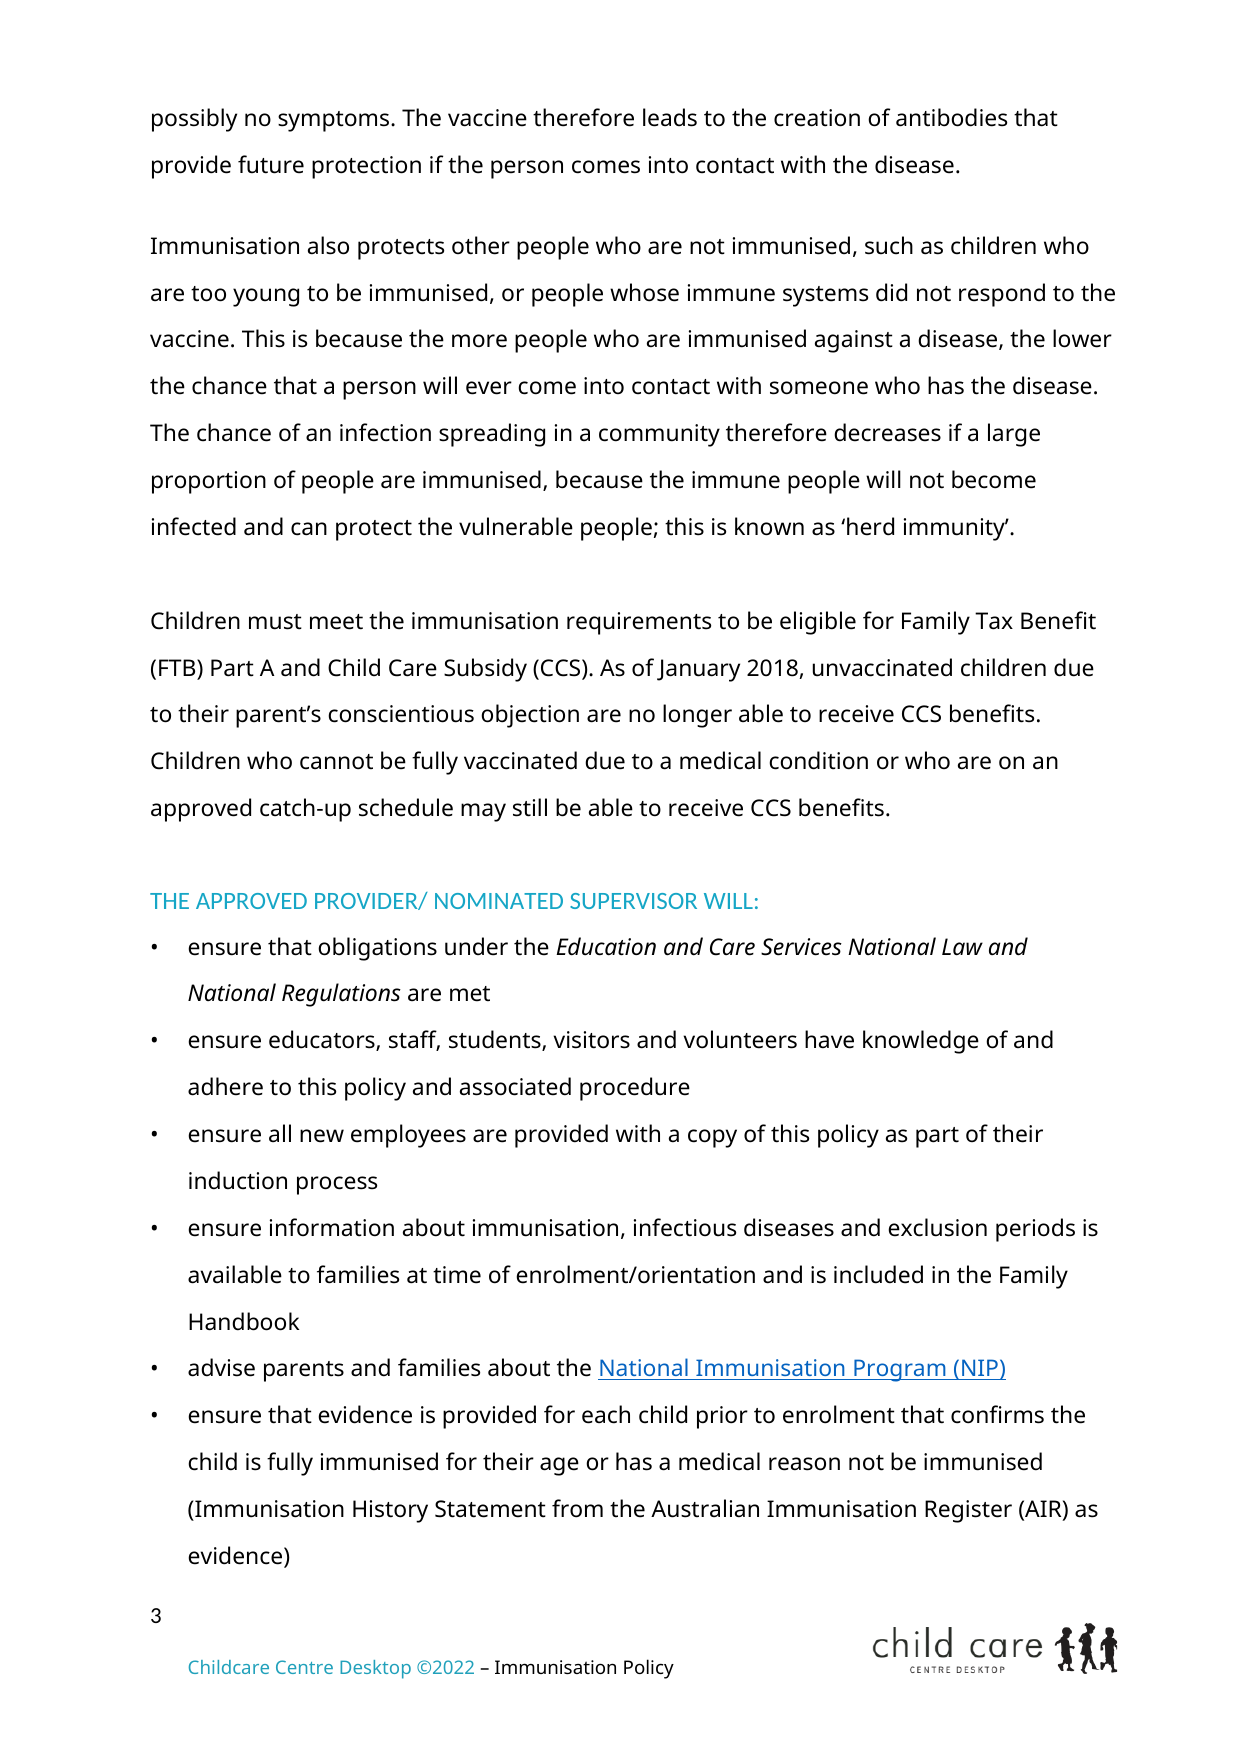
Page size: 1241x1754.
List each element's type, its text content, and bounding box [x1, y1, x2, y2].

text THE APPROVED PROVIDER/ NOMINATED SUPERVISOR WILL: [150, 885, 1122, 915]
list ensure that evidence is provided for each child prior to enrolment that confirms the child is fully immunised for their age or has a medical reason not be immunised (Immunisation History Statement from the Australian Immunisation Register (AIR) as evidence) [150, 1399, 1122, 1571]
text Children must meet the immunisation requirements to be eligible for Family Tax Benefit (FTB) Part A and Child Care Subsidy (CCS). As of January 2018, unvaccinated children due to their parent’s conscientious objection are no longer able to receive CCS benefits. Children who cannot be fully vaccinated due to a medical condition or who are on an approved catch-up schedule may still be able to receive CCS benefits. [150, 605, 1122, 823]
list ensure educators, staff, students, visitors and volunteers have knowledge of and adhere to this policy and associated procedure [150, 1024, 1122, 1102]
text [150, 102, 1122, 180]
list advise parents and families about the National Immunisation Program (NIP) [150, 1352, 1122, 1384]
list ensure information about immunisation, infectious diseases and exclusion periods is available to families at time of enrolment/orientation and is included in the Family Handbook [150, 1212, 1122, 1337]
list ensure that obligations under the Education and Care Services National Law and National Regulations are met [150, 931, 1122, 1009]
text Immunisation also protects other people who are not immunised, such as children who are too young to be immunised, or people whose immune systems did not respond to the vaccine. This is because the more people who are immunised against a disease, the lower the chance that a person will ever come into contact with someone who has the disease. The chance of an infection spreading in a community therefore decreases if a large proportion of people are immunised, because the immune people will not become infected and can protect the vulnerable people; this is known as ‘herd immunity’. [150, 230, 1122, 542]
list ensure all new employees are provided with a copy of this policy as part of their induction process [150, 1118, 1122, 1196]
